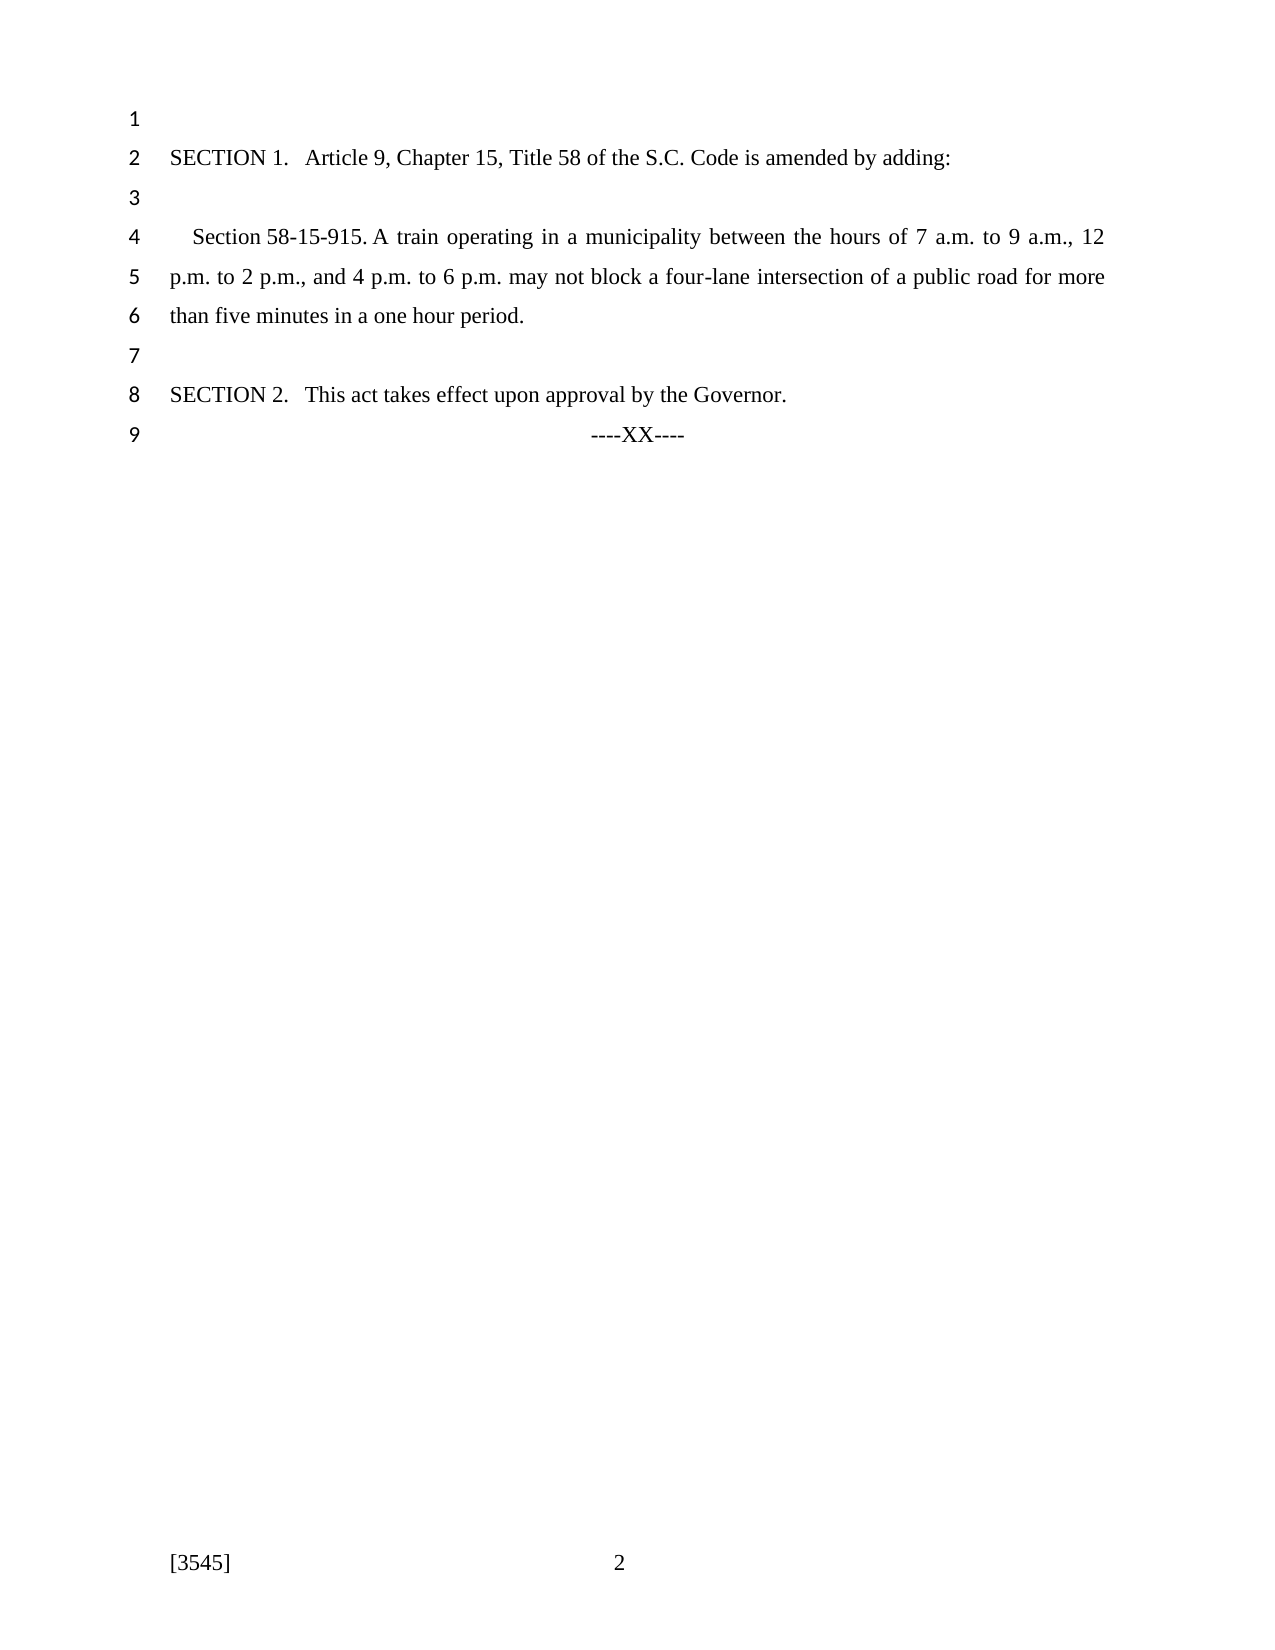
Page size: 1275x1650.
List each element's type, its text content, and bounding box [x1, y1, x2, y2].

text SECTION 1. Article 9, Chapter 15, Title 58 of the S.C. Code is amended by adding: [169, 144, 1106, 171]
text Section 58‑15‑915. A train operating in a municipality between the hours of 7 a.m. to 9 a.m., 12 p.m. to 2 p.m., and 4 p.m. to 6 p.m. may not block a four‑lane intersection of a public road for more than five minutes in a one hour period. [169, 223, 1106, 329]
text ----XX---- [169, 421, 1106, 447]
text SECTION 2. This act takes effect upon approval by the Governor. [169, 381, 1106, 408]
